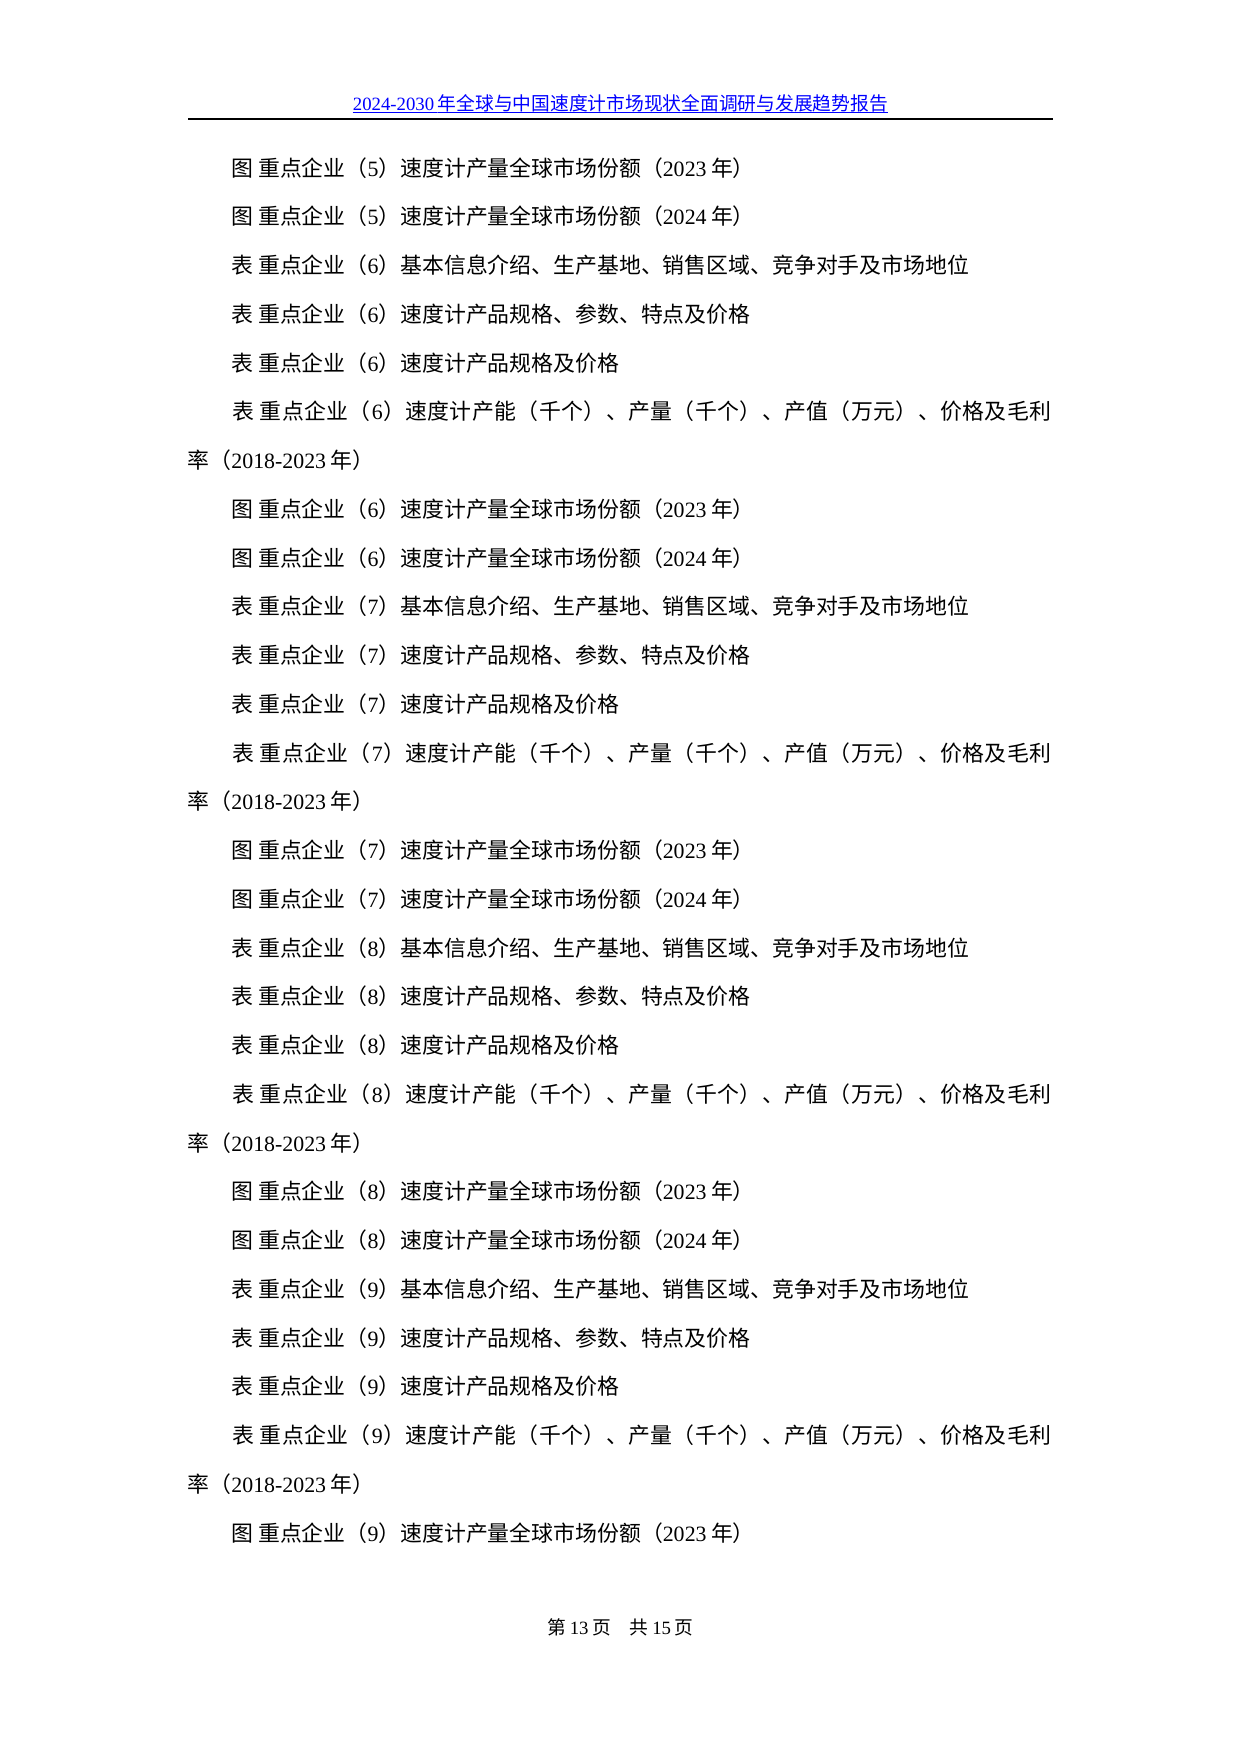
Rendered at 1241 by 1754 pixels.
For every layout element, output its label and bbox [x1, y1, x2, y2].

text [187, 150, 1053, 1548]
